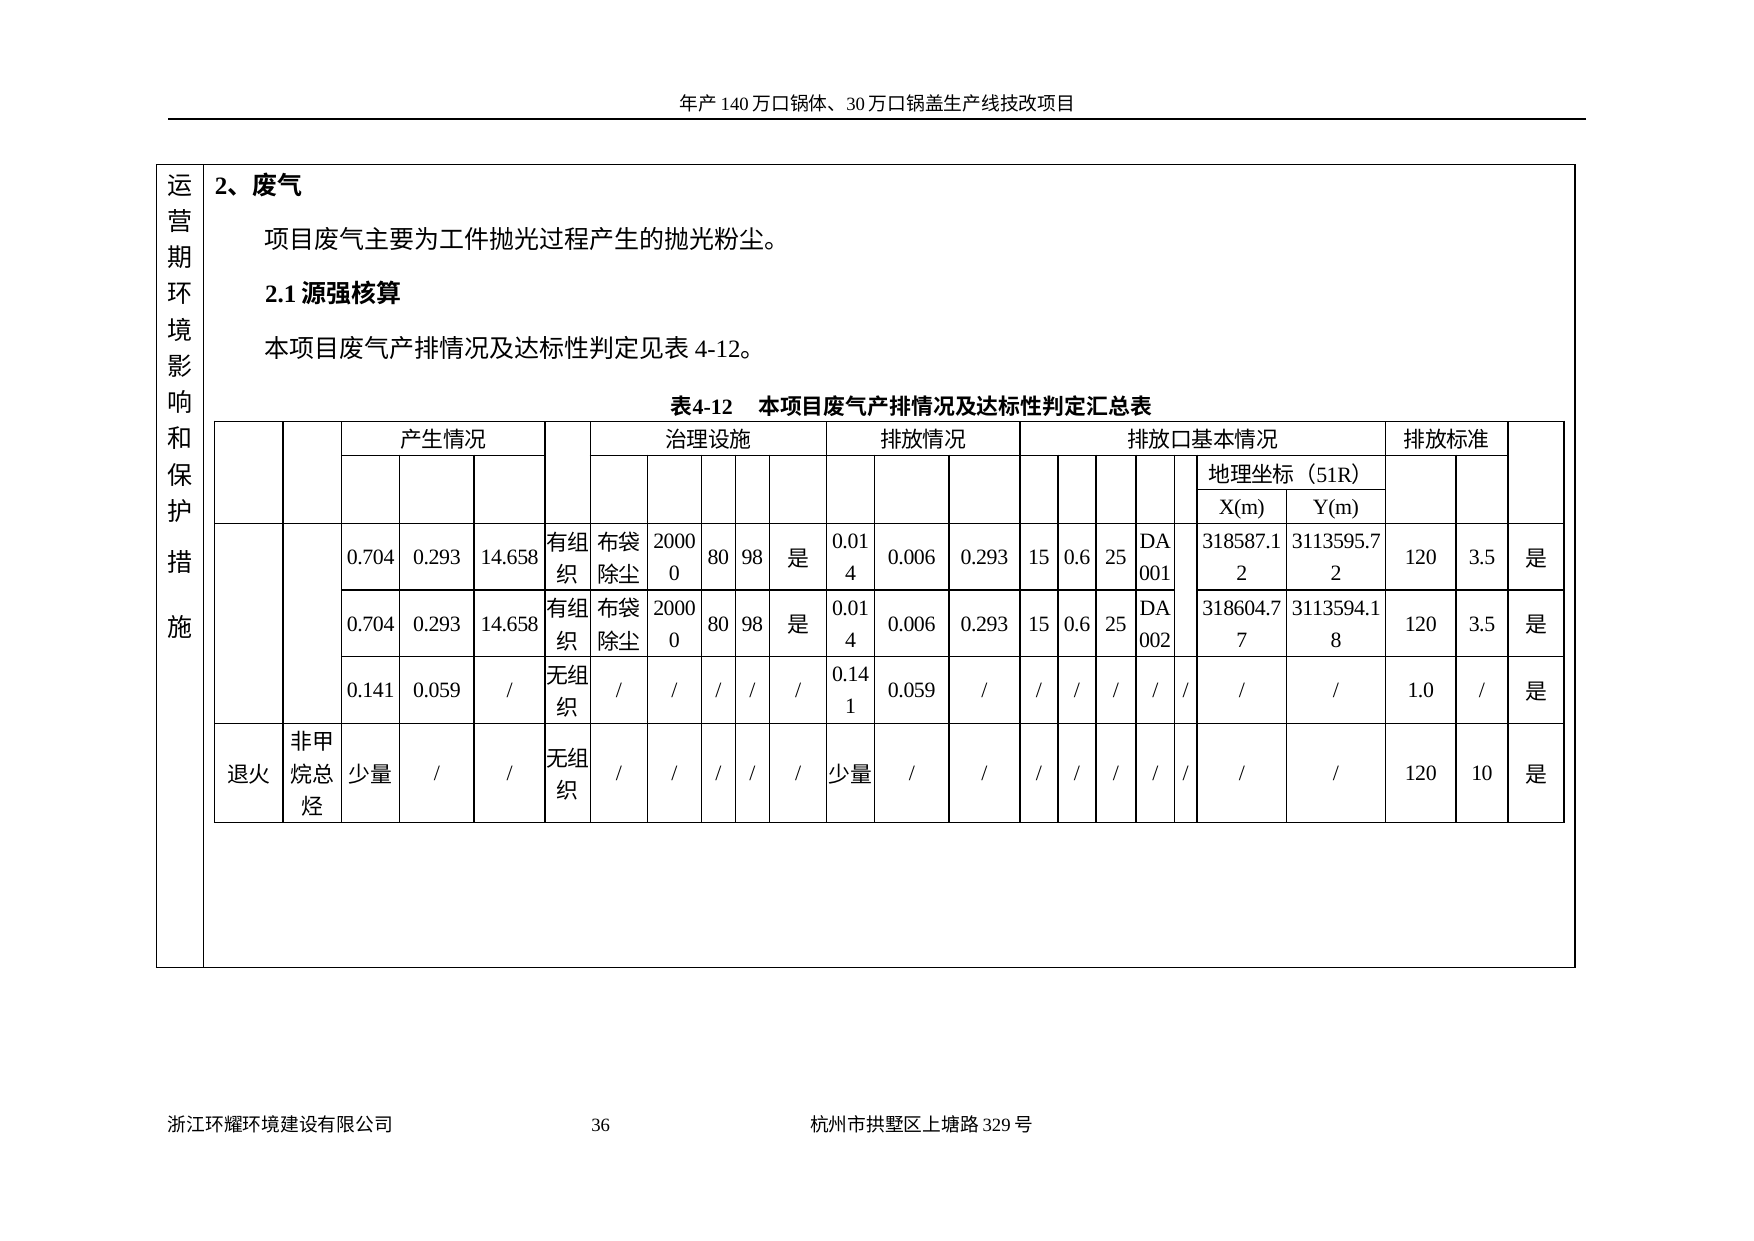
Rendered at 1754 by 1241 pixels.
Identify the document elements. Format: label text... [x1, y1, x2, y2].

table_header 2、废气 项目废气主要为工件抛光过程产生的抛光粉尘。 2.1源强核算 本项目废气产排情况及达标性判定见表4-12。 本项目废气产排情况及达标性判定汇总表 [204, 165, 1574, 967]
table_header 运营 期环 境影 响和 保护 措施 [157, 165, 203, 967]
